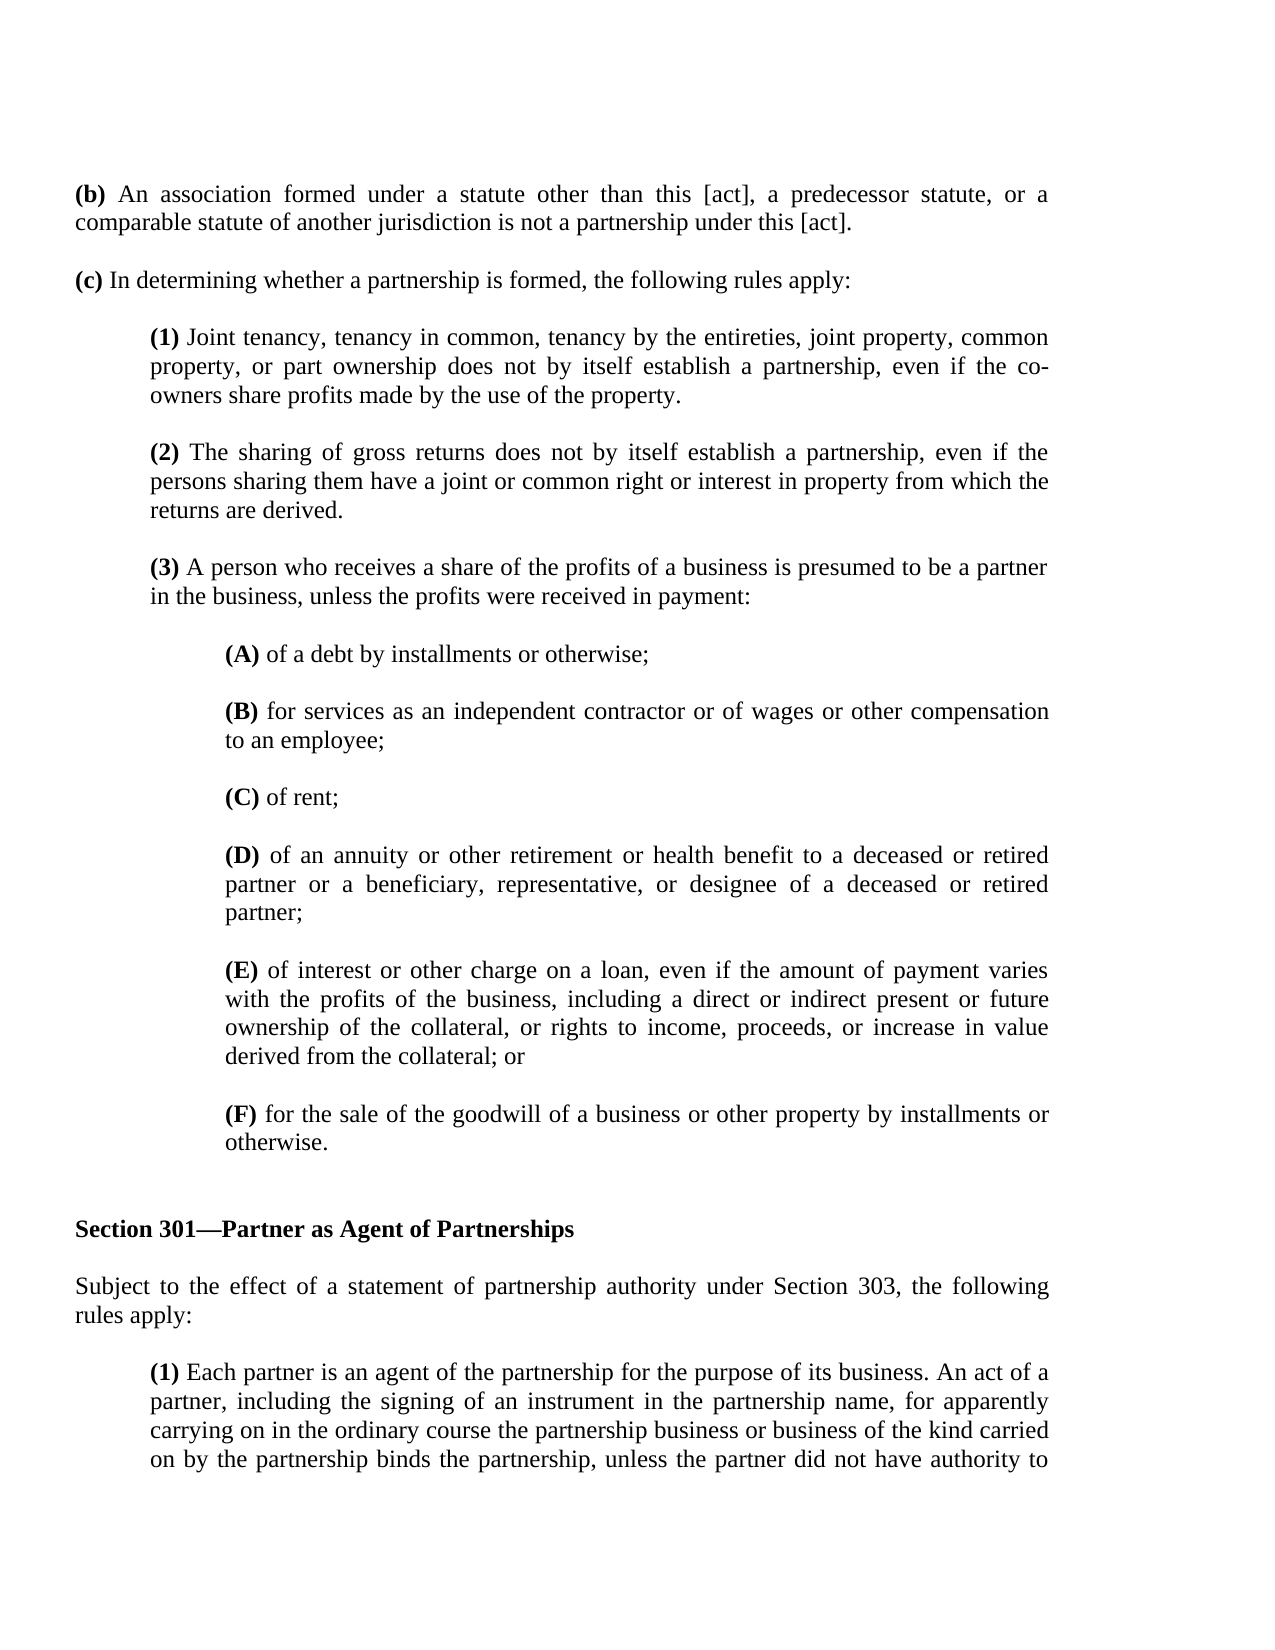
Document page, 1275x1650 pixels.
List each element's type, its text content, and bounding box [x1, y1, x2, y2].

text (C) of rent; [150, 782, 1050, 811]
text Section 301—Partner as Agent of Partnerships [75, 1214, 1050, 1242]
text (F) for the sale of the goodwill of a business or other property by installments or otherwise. [225, 1099, 1050, 1156]
text (b) An association formed under a statute other than this [act], a predecessor statute, or a comparable statute of another jurisdiction is not a partnership under this [act]. [75, 179, 1050, 236]
text (D) of an annuity or other retirement or health benefit to a deceased or retired partner or a beneficiary, representative, or designee of a deceased or retired partner; [225, 840, 1050, 926]
text Subject to the effect of a statement of partnership authority under Section 303, the following rules apply: [75, 1271, 1050, 1329]
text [150, 1357, 1050, 1472]
text (A) of a debt by installments or otherwise; [150, 639, 1050, 667]
text (1) Joint tenancy, tenancy in common, tenancy by the entireties, joint property, common property, or part ownership does not by itself establish a partnership, even if the co- owners share profits made by the use of the property. [150, 322, 1050, 409]
text (3) A person who receives a share of the profits of a business is presumed to be a partner in the business, unless the profits were received in payment: [150, 552, 1050, 610]
text (E) of interest or other charge on a loan, even if the amount of payment varies with the profits of the business, including a direct or indirect present or future ownership of the collateral, or rights to income, proceeds, or increase in value derived from the collateral; or [225, 955, 1050, 1070]
text (B) for services as an independent contractor or of wages or other compensation to an employee; [225, 696, 1050, 754]
text (c) In determining whether a partnership is formed, the following rules apply: [75, 265, 1050, 294]
text (2) The sharing of gross returns does not by itself establish a partnership, even if the persons sharing them have a joint or common right or interest in property from which the returns are derived. [150, 437, 1050, 524]
